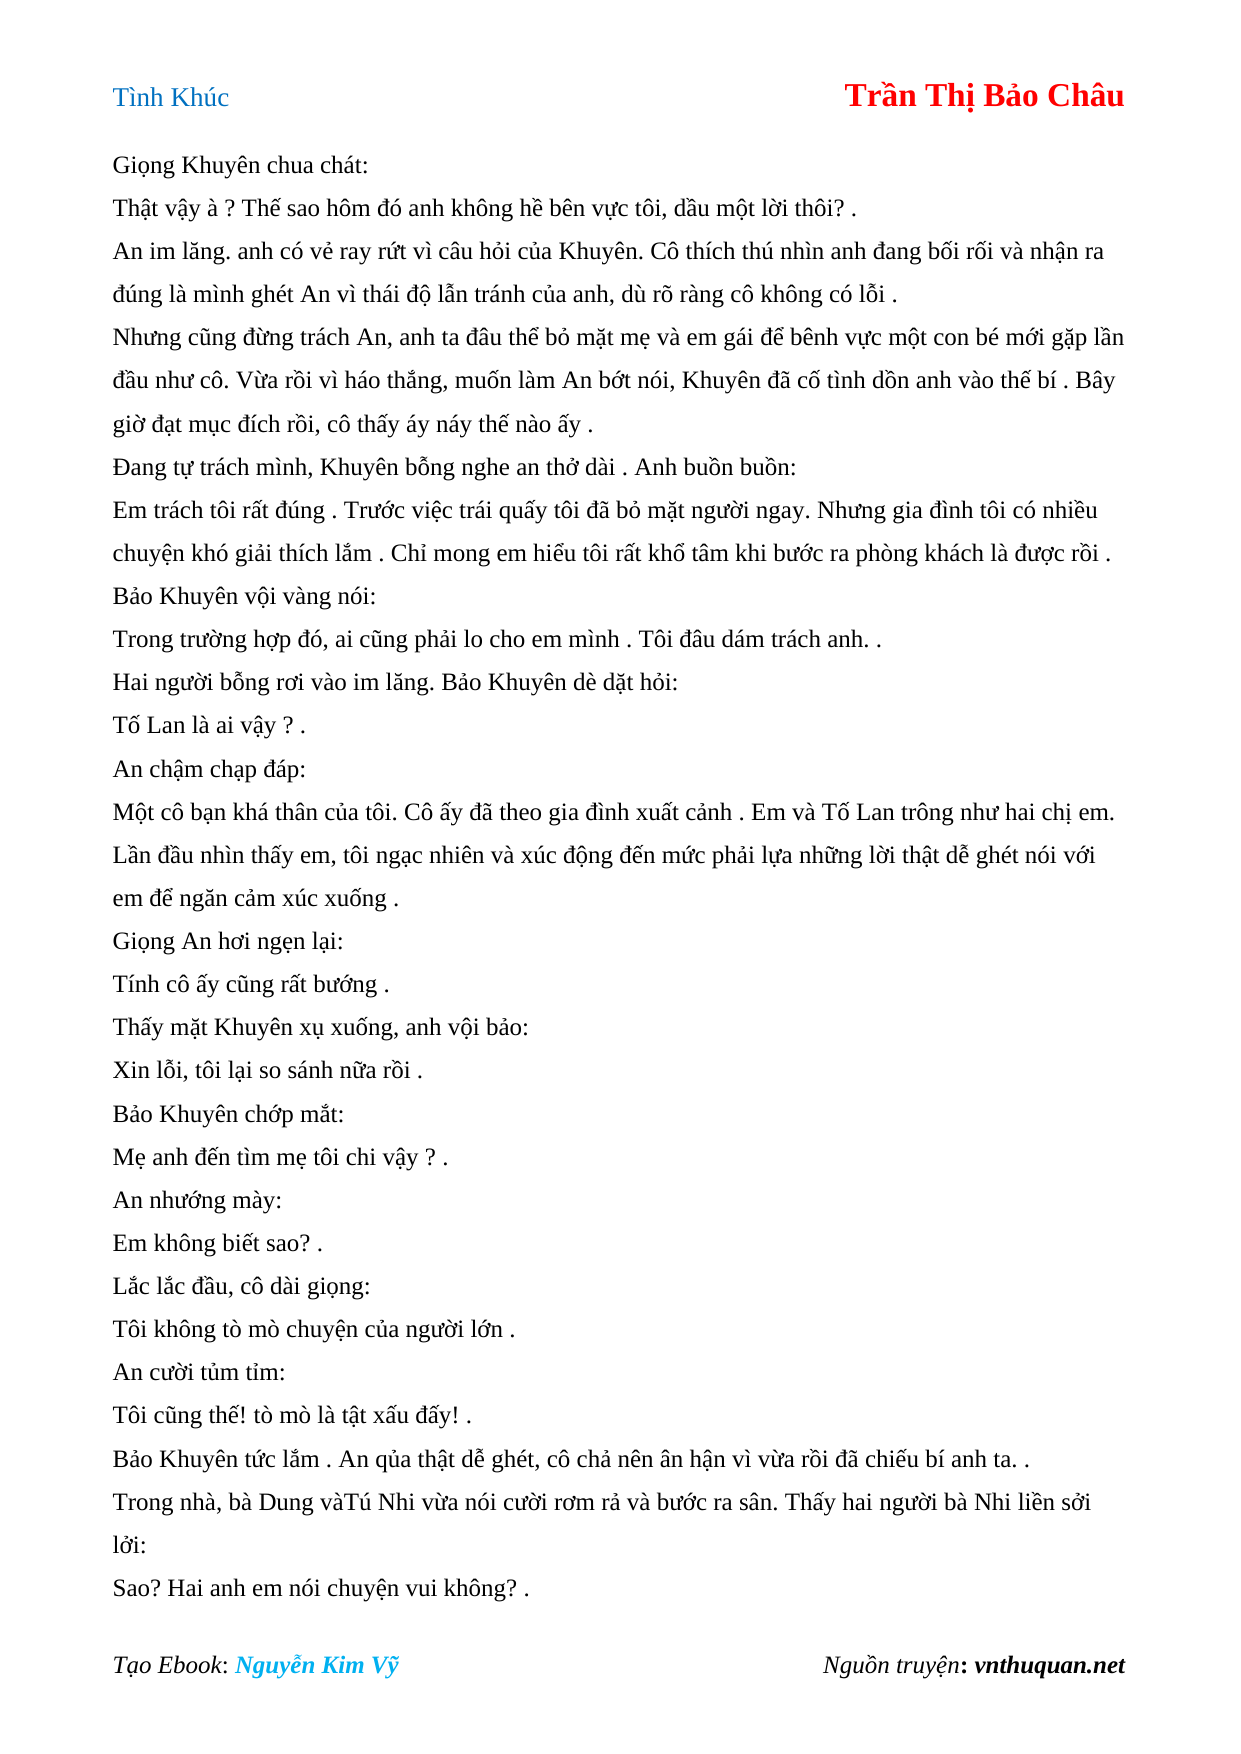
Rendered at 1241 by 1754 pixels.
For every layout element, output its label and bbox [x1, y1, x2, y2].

text [112, 150, 1128, 1602]
